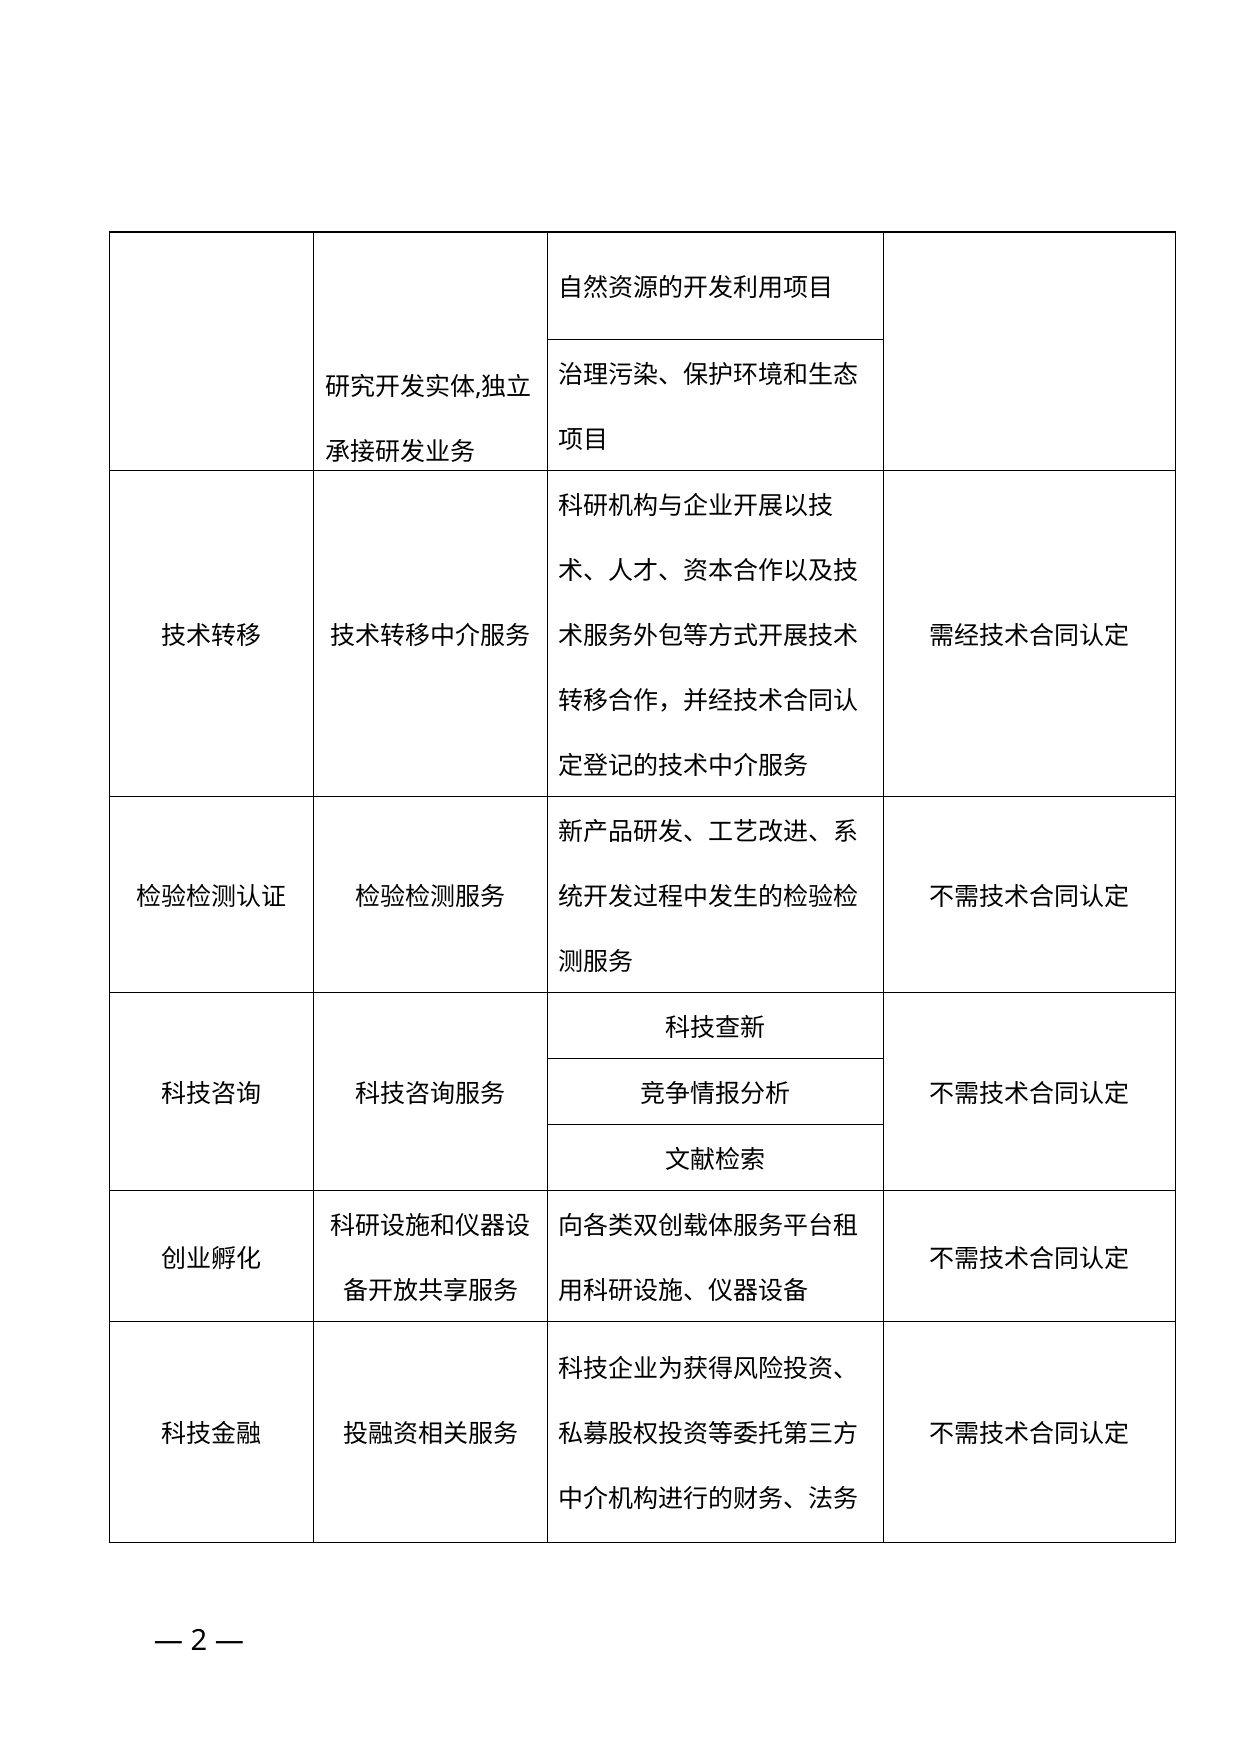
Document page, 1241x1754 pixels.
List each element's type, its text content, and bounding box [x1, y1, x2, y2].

table_cell 科研设施和仪器设备开放共享服务 [314, 1191, 547, 1321]
table_cell 技术转移中介服务 [314, 471, 547, 796]
table_cell 治理污染、保护环境和生态项目 [548, 340, 883, 470]
table_cell 需经技术合同认定 [884, 471, 1175, 796]
table_cell 向各类双创载体服务平台租用科研设施、仪器设备 [548, 1191, 883, 1321]
table_cell 竞争情报分析 [548, 1059, 883, 1124]
table_cell 科技金融 [110, 1322, 313, 1542]
table_cell 不需技术合同认定 [884, 1322, 1175, 1542]
table_cell 不需技术合同认定 [884, 993, 1175, 1190]
table_cell 技术转移 [110, 471, 313, 796]
table_cell 检验检测服务 [314, 797, 547, 992]
table_cell 新产品研发、工艺改进、系统开发过程中发生的检验检测服务 [548, 797, 883, 992]
table_cell 检验检测认证 [110, 797, 313, 992]
table_cell 文献检索 [548, 1125, 883, 1190]
table_cell 投融资相关服务 [314, 1322, 547, 1542]
table_cell 科技咨询服务 [314, 993, 547, 1190]
table_cell 科研机构与企业开展以技术、人才、资本合作以及技术服务外包等方式开展技术转移合作，并经技术合同认定登记的技术中介服务 [548, 471, 883, 796]
table_cell 科技咨询 [110, 993, 313, 1190]
table_cell 创业孵化 [110, 1191, 313, 1321]
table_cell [548, 1322, 883, 1542]
table_cell 不需技术合同认定 [884, 797, 1175, 992]
table_cell 自然资源的开发利用项目 [548, 233, 883, 339]
table_cell 科技查新 [548, 993, 883, 1058]
table_cell 不需技术合同认定 [884, 1191, 1175, 1321]
